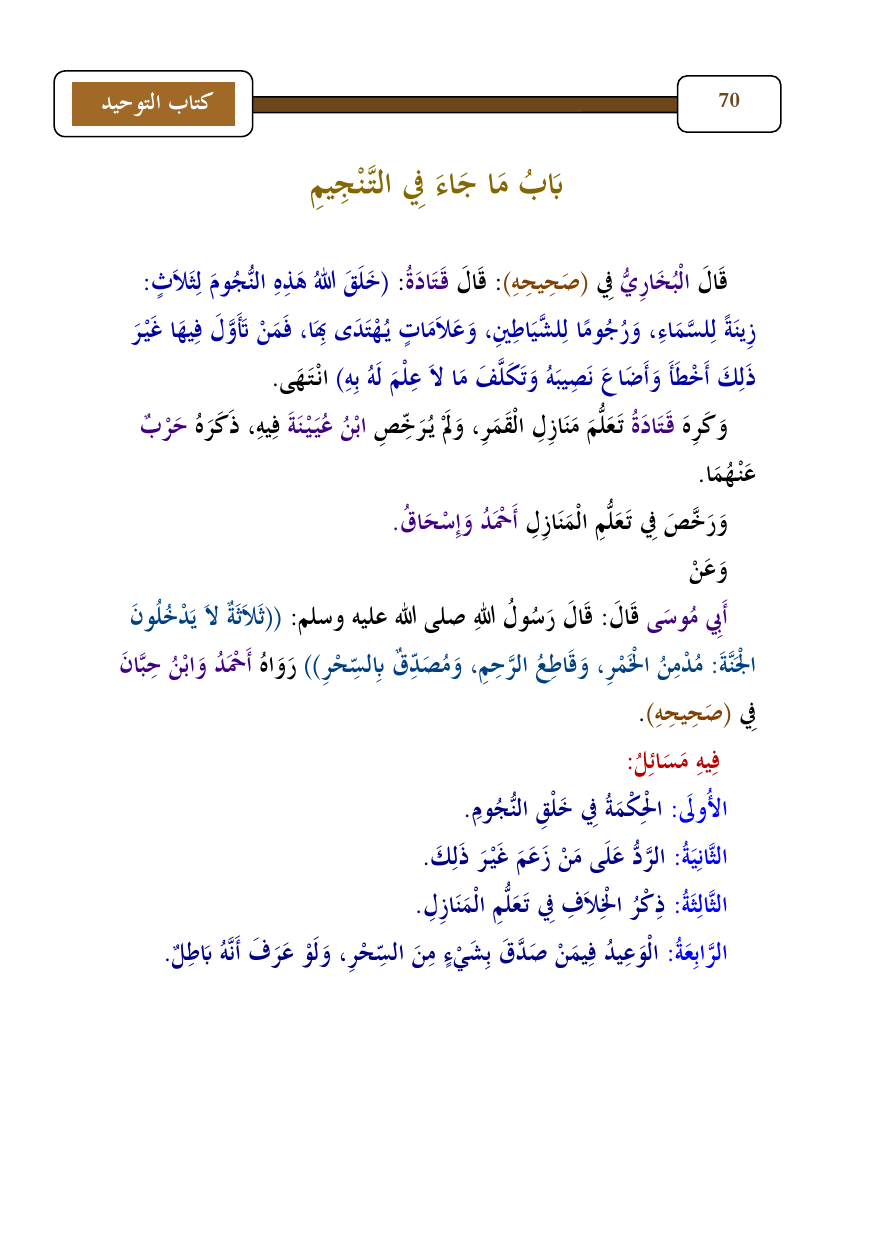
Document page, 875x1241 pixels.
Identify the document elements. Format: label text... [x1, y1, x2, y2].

text أَبِي مُوسَى قَالَ: قَالَ رَسُولُ اللهِ صلى الله عليه وسلم: ((ثَلاَثَةٌ لاَ يَدْخُلُونَ الْجَنَّةَ: مُدْمِنُ الْخَمْرِ، وَقَاطِعُ الرَّحِمِ، وَمُصَدِّقٌ بِالسِّحْرِ)) رَوَاهُ أَحْمَدُ وَابْنُ حِبَّانَ فِي (صَحِيحِهِ). [118, 595, 756, 739]
text وَعَنْ [118, 547, 756, 595]
text الأُولَى: الْحِكْمَةُ فِي خَلْقِ النُّجُومِ. [118, 787, 756, 834]
text الثَّالِثَةُ: ذِكْرُ الْخِلاَفِ فِي تَعَلُّمِ الْمَنَازِلِ. [118, 882, 756, 930]
text فِيهِ مَسَائِلُ: [118, 739, 756, 787]
text الرَّابِعَةُ: الْوَعِيدُ فِيمَنْ صَدَّقَ بِشَيْءٍ مِنَ السِّحْرِ، وَلَوْ عَرَفَ أَنَّهُ بَاطِلٌ. [118, 930, 756, 978]
text وَكَرِهَ قَتَادَةُ تَعَلُّمَ مَنَازِلِ الْقَمَرِ، وَلَمْ يُرَخِّصِ ابْنُ عُيَيْنَةَ فِيهِ، ذَكَرَهُ حَرْبٌ عَنْهُمَا. [118, 403, 756, 499]
text وَرَخَّصَ فِي تَعَلُّمِ الْمَنَازِلِ أَحْمَدُ وَإِسْحَاقُ. [118, 499, 756, 547]
text قَالَ الْبُخَارِيُّ فِي (صَحِيحِهِ): قَالَ قَتَادَةُ: (خَلَقَ اللهُ هَذِهِ النُّجُومَ لِثَلاَثٍ: زِينَةً لِلسَّمَاءِ، وَرُجُومًا لِلشَّيَاطِينِ، وَعَلاَمَاتٍ يُهْتَدَى بِهَا، فَمَنْ تَأَوَّلَ فِيهَا غَيْرَ ذَلِكَ أَخْطَأَ وَأَضَاعَ نَصِيبَهُ وَتَكَلَّفَ مَا لاَ عِلْمَ لَهُ بِهِ) انْتَهَى. [118, 259, 756, 403]
subtitle بَابُ مَا جَاءَ فِي التَّنْجِيمِ [118, 154, 756, 218]
text الثَّانِيَةُ: الرَّدُّ عَلَى مَنْ زَعَمَ غَيْرَ ذَلِكَ. [118, 834, 756, 882]
